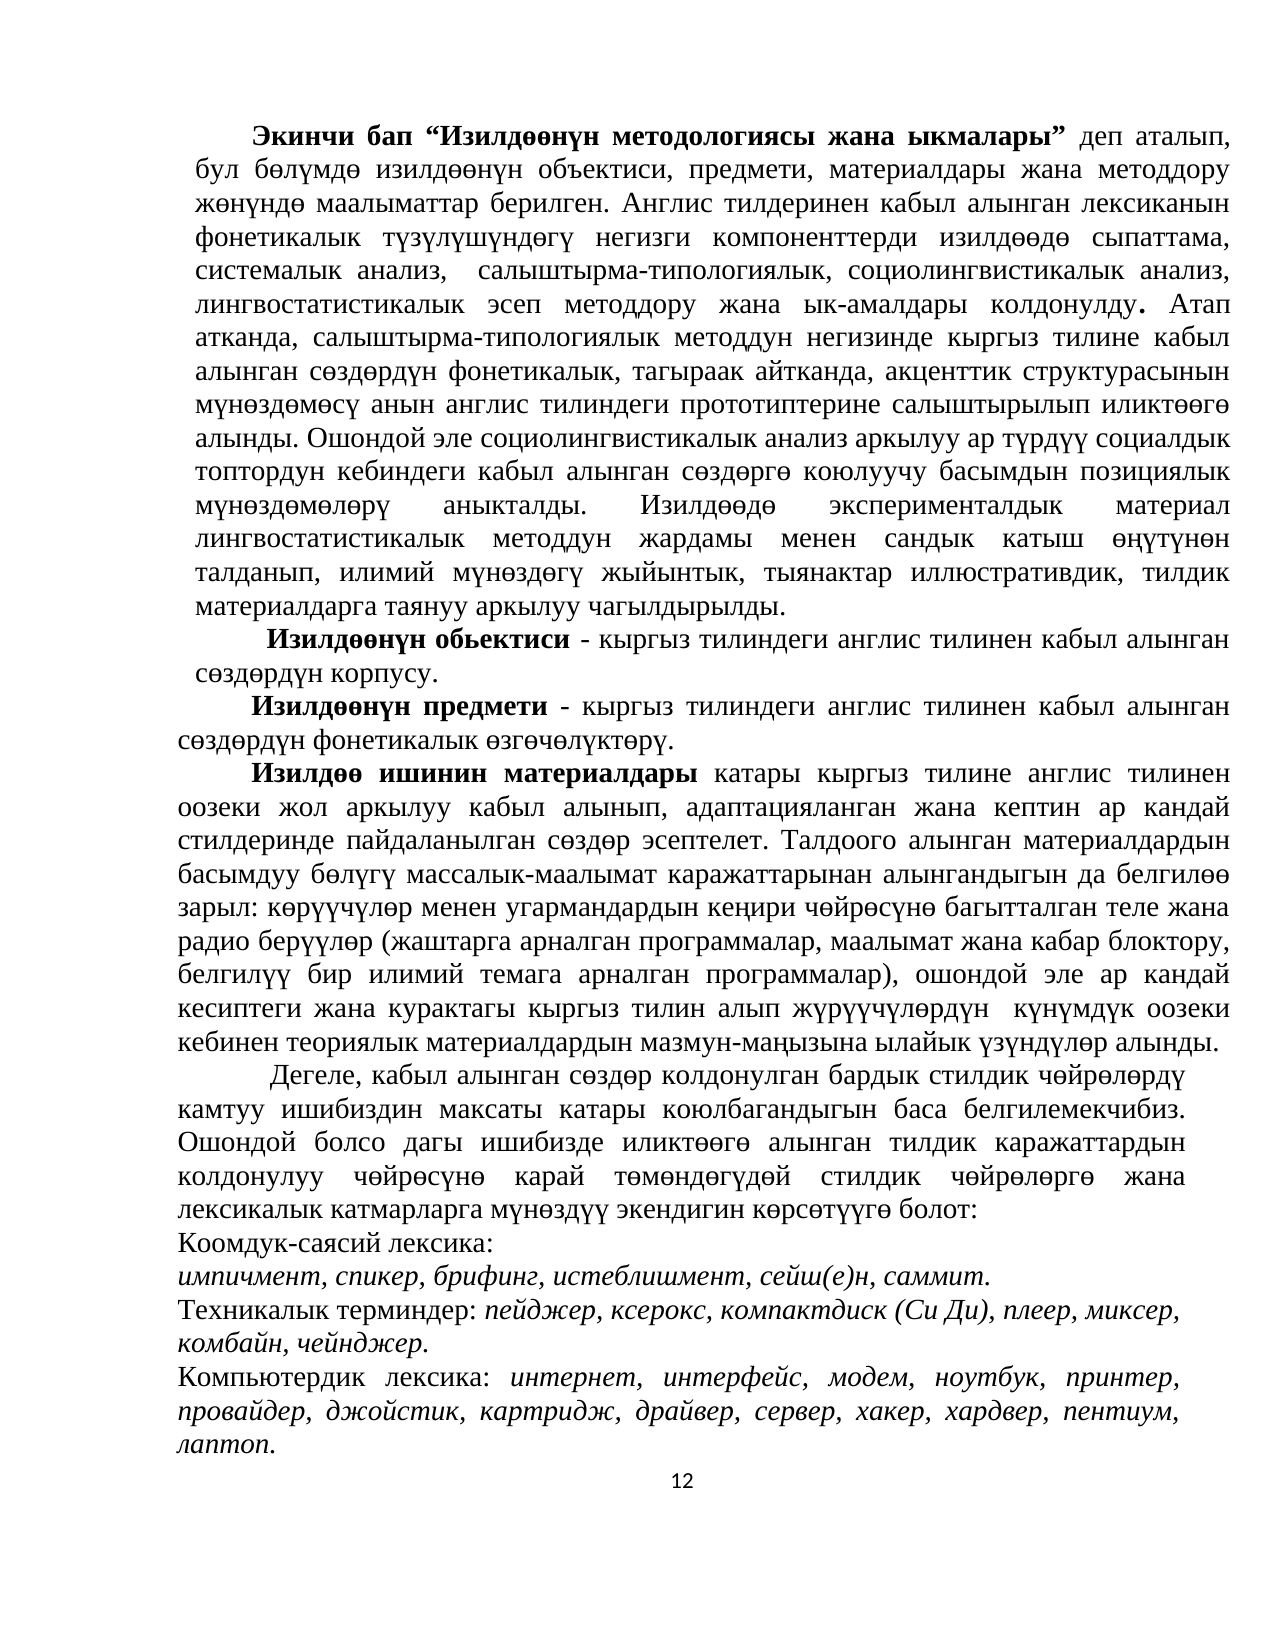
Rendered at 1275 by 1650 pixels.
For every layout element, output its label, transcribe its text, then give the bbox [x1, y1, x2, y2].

text импичмент, спикер, брифинг, истеблишмент, сейш(е)н, саммит. [177, 1258, 1187, 1292]
text Коомдук-саясий лексика: [177, 1225, 1187, 1258]
text Изилдөөнүн обьектиси - кыргыз тилиндеги англис тилинен кабыл алынган сөздөрдүн корпусу. [195, 621, 1231, 688]
text Дегеле, кабыл алынган сөздөр колдонулган бардык стилдик чөйрөлөрдү камтуу ишибиздин максаты катары коюлбагандыгын баса белгилемекчибиз. Ошондой болсо дагы ишибизде иликтөөгө алынган тилдик каражаттардын колдонулуу чөйрөсүнө карай төмөндөгүдөй стилдик чөйрөлөргө жана лексикалык катмарларга мүнөздүү экендигин көрсөтүүгө болот: [177, 1057, 1187, 1225]
text Изилдөөнүн предмети - кыргыз тилиндеги англис тилинен кабыл алынган сөздөрдүн фонетикалык өзгөчөлүктөрү. [177, 688, 1231, 755]
text Компьютердик лексика: интернет, интерфейс, модем, ноутбук, принтер, провайдер, джойстик, картридж, драйвер, сервер, хакер, хардвер, пентиум, лаптоп. [177, 1359, 1181, 1460]
text Экинчи бап “Изилдөөнүн методологиясы жана ыкмалары” деп аталып, бул бөлүмдө изилдөөнүн объектиси, предмети, материалдары жана методдору жөнүндө маалыматтар берилген. Англис тилдеринен кабыл алынган лексиканын фонетикалык түзүлүшүндөгү негизги компоненттерди изилдөөдө сыпаттама, системалык анализ, салыштырма-типологиялык, социолингвистикалык анализ, лингвостатистикалык эсеп методдору жана ык-амалдары колдонулду. Атап атканда, салыштырма-типологиялык методдун негизинде кыргыз тилине кабыл алынган сөздөрдүн фонетикалык, тагыраак айтканда, акценттик структурасынын мүнөздөмөсү анын англис тилиндеги прототиптерине салыштырылып иликтөөгө алынды. Ошондой эле социолингвистикалык анализ аркылуу ар түрдүү социалдык топтордун кебиндеги кабыл алынган сөздөргө коюлуучу басымдын позициялык мүнөздөмөлөрү аныкталды. Изилдөөдө эксперименталдык материал лингвостатистикалык методдун жардамы менен сандык катыш өңүтүнөн талданып, илимий мүнөздөгү жыйынтык, тыянактар иллюстративдик, тилдик материалдарга таянуу аркылуу чагылдырылды. [195, 118, 1231, 621]
text Техникалык терминдер: пейджер, ксерокс, компактдиск (Си Ди), плеер, миксер, комбайн, чейнджер. [177, 1292, 1181, 1359]
text Изилдөө ишинин материалдары катары кыргыз тилине англис тилинен оозеки жол аркылуу кабыл алынып, адаптацияланган жана кептин ар кандай стилдеринде пайдаланылган сөздөр эсептелет. Талдоого алынган материалдардын басымдуу бөлүгү массалык-маалымат каражаттарынан алынгандыгын да белгилөө зарыл: көрүүчүлөр менен угармандардын кеңири чөйрөсүнө багытталган теле жана радио берүүлөр (жаштарга арналган программалар, маалымат жана кабар блоктору, белгилүү бир илимий темага арналган программалар), ошондой эле ар кандай кесиптеги жана курактагы кыргыз тилин алып жүрүүчүлөрдүн күнүмдүк оозеки кебинен теориялык материалдардын мазмун-маңызына ылайык үзүндүлөр алынды. [177, 755, 1231, 1057]
